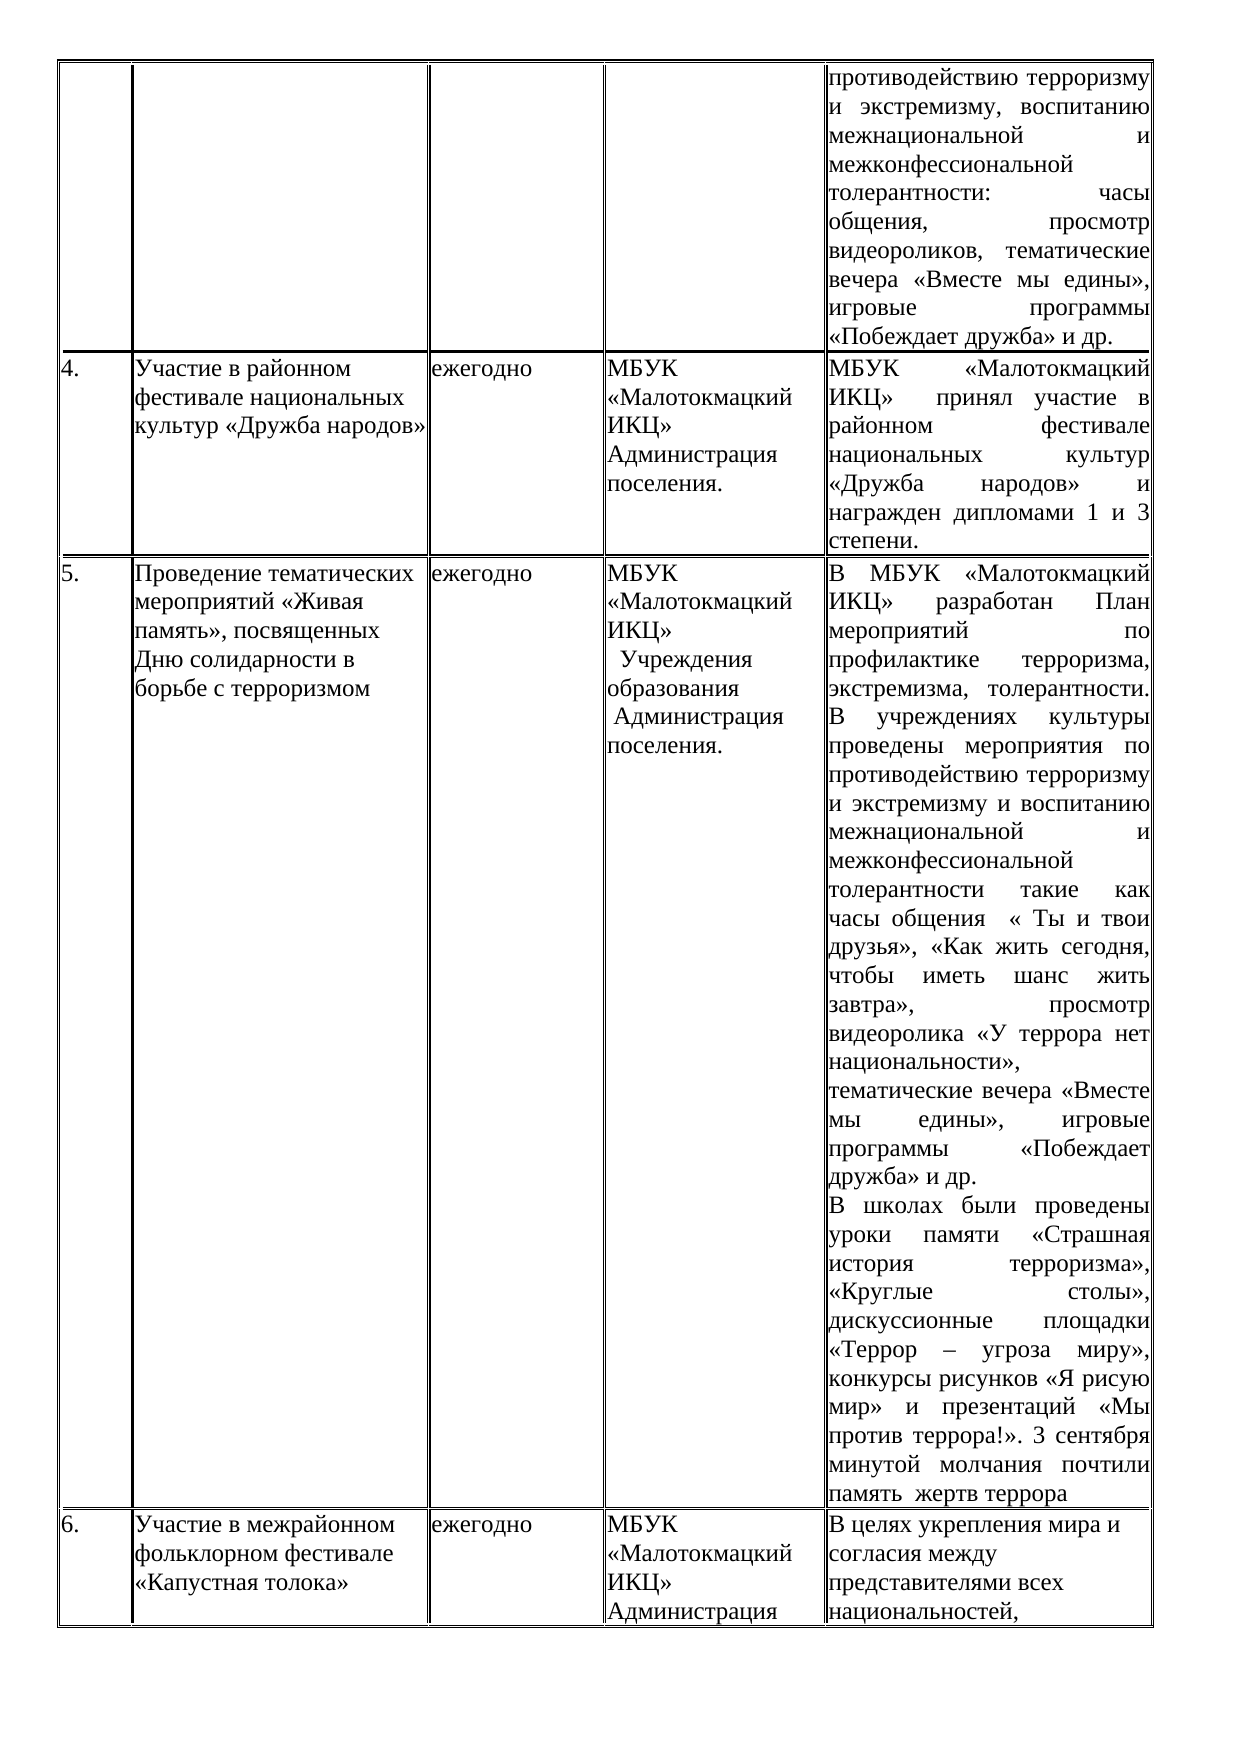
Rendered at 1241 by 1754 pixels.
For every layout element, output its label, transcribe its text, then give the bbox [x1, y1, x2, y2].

table_cell 3. [60, 61, 132, 350]
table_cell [605, 1506, 826, 1624]
table_cell Ежегодно в ноябре [429, 63, 604, 350]
table_cell ежегодно [431, 558, 603, 1506]
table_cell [826, 63, 1151, 350]
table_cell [132, 1506, 429, 1624]
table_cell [132, 61, 429, 350]
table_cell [826, 1506, 1151, 1624]
table_cell МБУК «Малотокмацкий ИКЦ» Администрация поселения. [606, 353, 824, 554]
table_cell В МБУК «Малотокмацкий ИКЦ» разработан План мероприятий по профилактике терроризма, экстремизма, толерантности. В учреждениях культуры проведены мероприятия по противодействию терроризму и экстремизму и воспитанию межнациональной и межконфессиональной толерантности такие как часы общения « Ты и твои друзья», «Как жить сегодня, чтобы иметь шанс жить завтра», просмотр видеоролика «У террора нет национальности», тематические вечера «Вместе мы едины», игровые программы «Побеждает дружба» и др. В школах были проведены уроки памяти «Страшная история терроризма», «Круглые столы», дискуссионные площадки «Террор – угроза миру», конкурсы рисунков «Я рисую мир» и презентаций «Мы против террора!». 3 сентября минутой молчания почтили память жертв террора [828, 554, 1151, 1506]
table_cell МБУК «Малотокмацкий ИКЦ» Учреждения образования Администрация поселения. [606, 558, 824, 1506]
table_cell Участие в районном фестивале национальных культур «Дружба народов» [134, 353, 427, 554]
table_cell ежегодно [429, 1510, 604, 1624]
table_cell ежегодно [431, 353, 603, 554]
table_cell 6. [60, 1506, 132, 1624]
table_cell 5. [60, 554, 131, 1506]
table_cell МБУК «Малотокмацкий ИКЦ» принял участие в районном фестивале национальных культур «Дружба народов» и награжден дипломами 1 и 3 степени. [828, 350, 1151, 554]
table_cell 4. [60, 350, 131, 554]
table_cell Проведение тематических мероприятий «Живая память», посвященных Дню солидарности в борьбе с терроризмом [134, 558, 427, 1506]
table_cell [605, 61, 826, 350]
